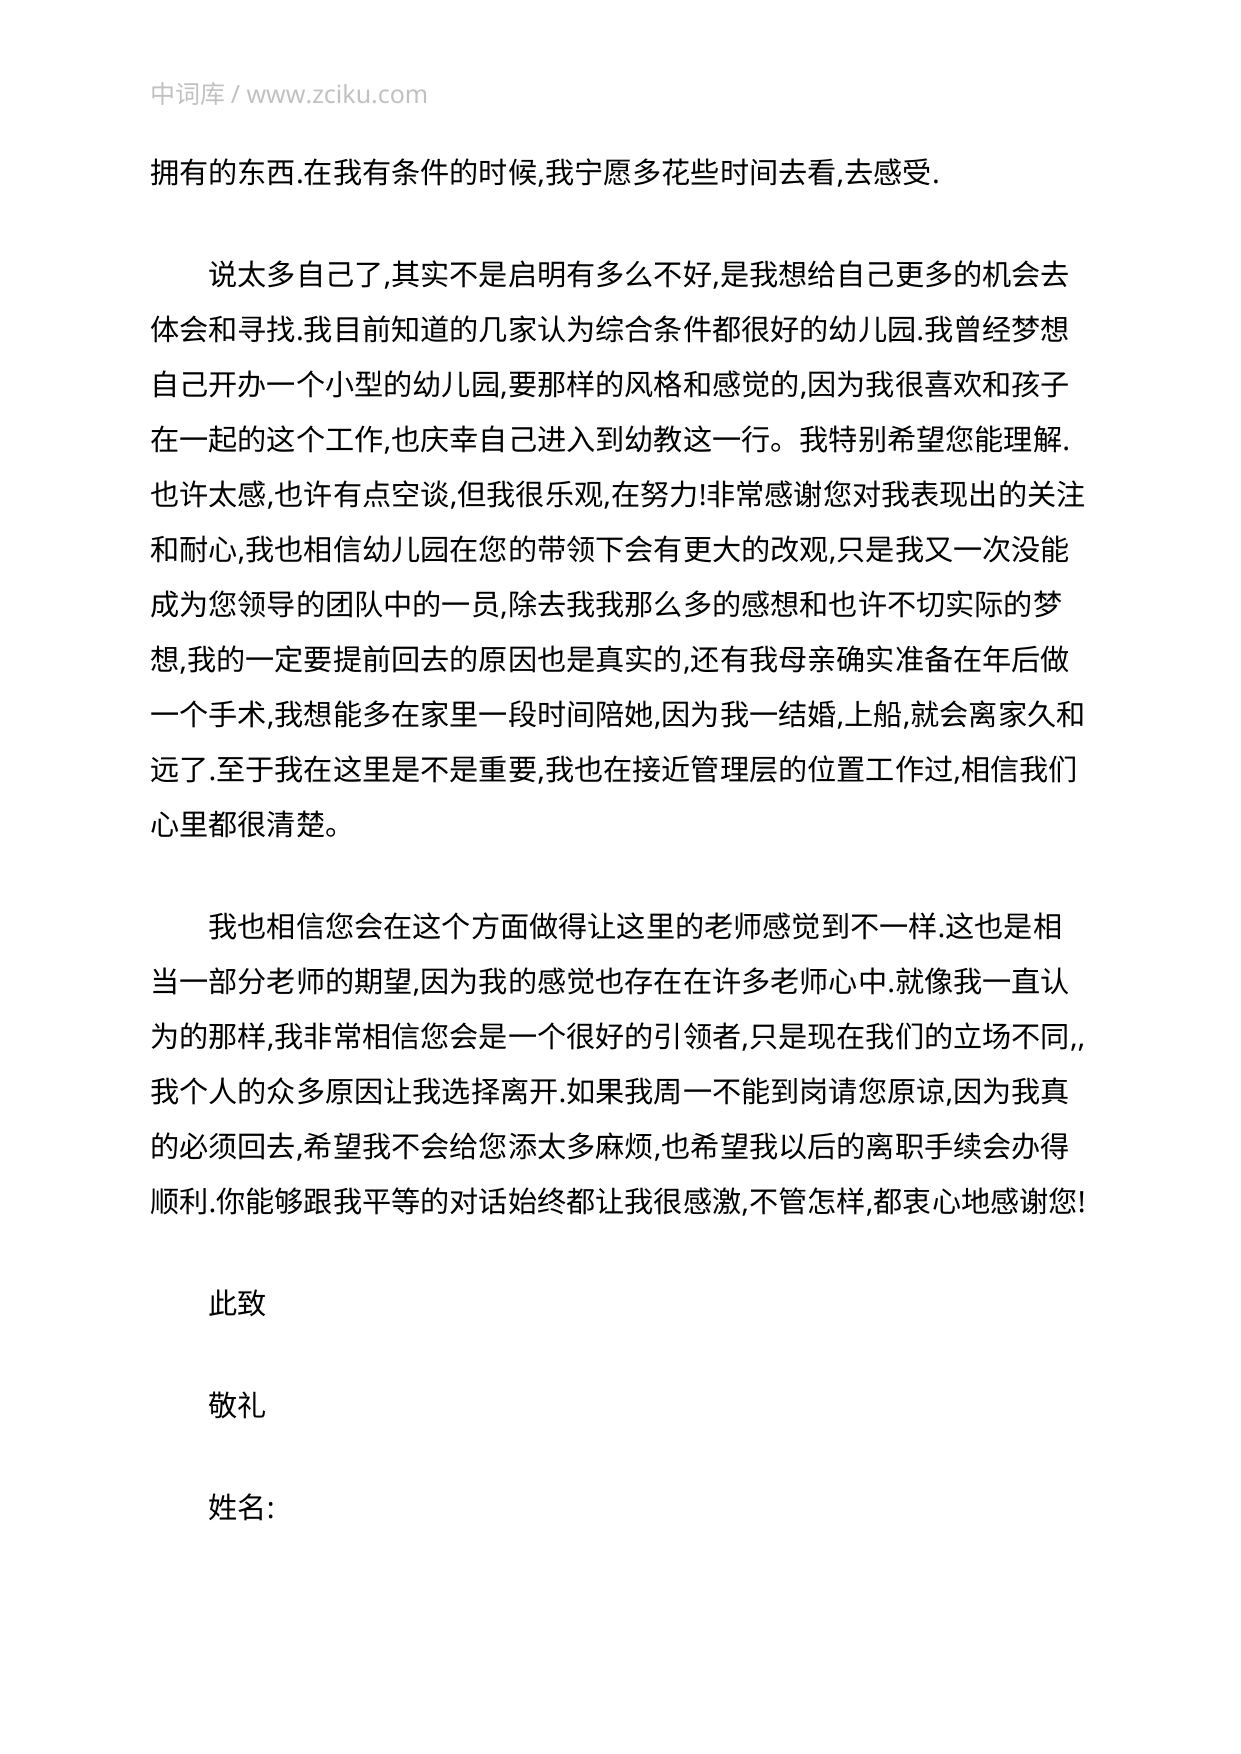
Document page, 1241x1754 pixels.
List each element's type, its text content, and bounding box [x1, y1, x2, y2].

text 此致 [150, 1281, 1090, 1323]
text 姓名: [150, 1484, 1090, 1527]
text 说太多自己了,其实不是启明有多么不好,是我想给自己更多的机会去体会和寻找.我目前知道的几家认为综合条件都很好的幼儿园.我曾经梦想自己开办一个小型的幼儿园,要那样的风格和感觉的,因为我很喜欢和孩子在一起的这个工作,也庆幸自己进入到幼教这一行。我特别希望您能理解.也许太感,也许有点空谈,但我很乐观,在努力!非常感谢您对我表现出的关注和耐心,我也相信幼儿园在您的带领下会有更大的改观,只是我又一次没能成为您领导的团队中的一员,除去我我那么多的感想和也许不切实际的梦想,我的一定要提前回去的原因也是真实的,还有我母亲确实准备在年后做一个手术,我想能多在家里一段时间陪她,因为我一结婚,上船,就会离家久和远了.至于我在这里是不是重要,我也在接近管理层的位置工作过,相信我们心里都很清楚。 [150, 252, 1090, 844]
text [150, 150, 1090, 192]
text 敬礼 [150, 1382, 1090, 1425]
text 我也相信您会在这个方面做得让这里的老师感觉到不一样.这也是相当一部分老师的期望,因为我的感觉也存在在许多老师心中.就像我一直认为的那样,我非常相信您会是一个很好的引领者,只是现在我们的立场不同,,我个人的众多原因让我选择离开.如果我周一不能到岗请您原谅,因为我真的必须回去,希望我不会给您添太多麻烦,也希望我以后的离职手续会办得顺利.你能够跟我平等的对话始终都让我很感激,不管怎样,都衷心地感谢您! [150, 904, 1090, 1221]
